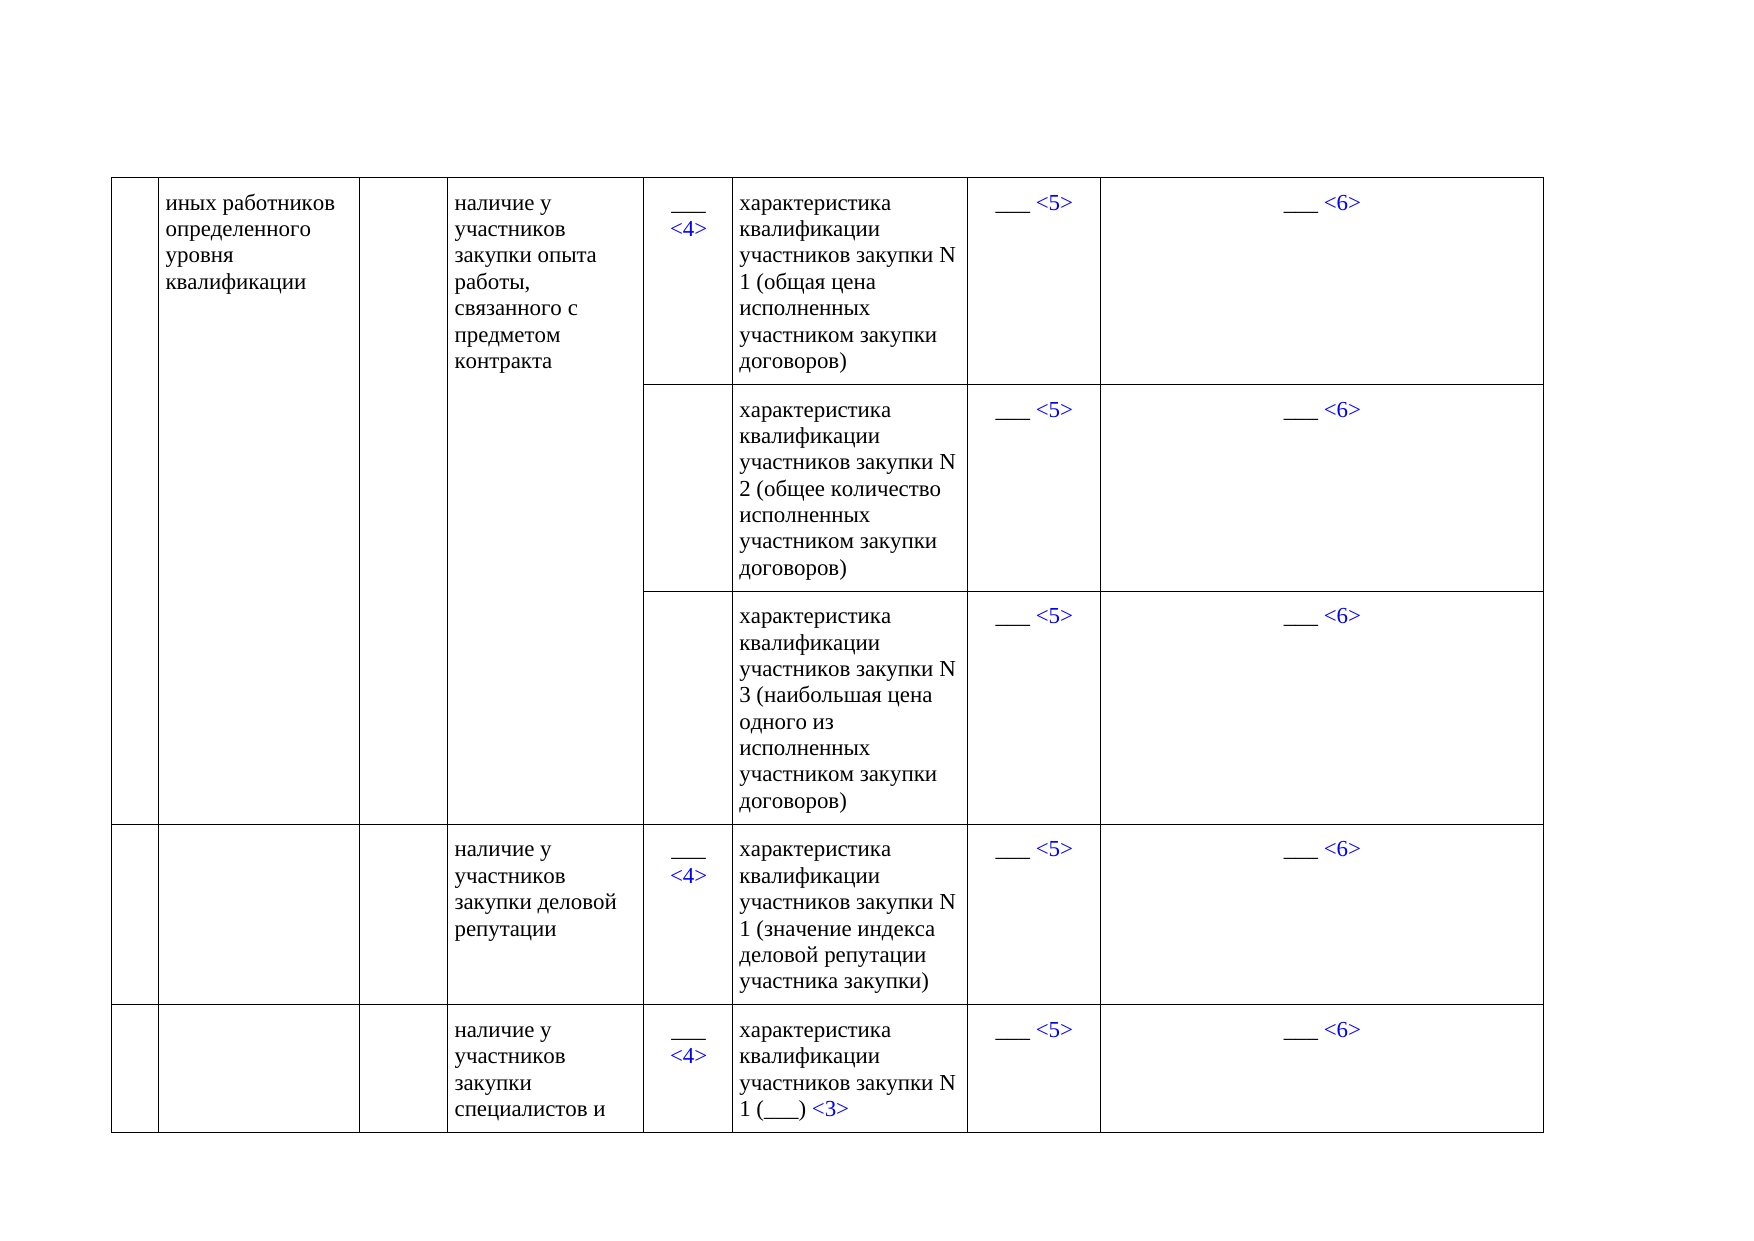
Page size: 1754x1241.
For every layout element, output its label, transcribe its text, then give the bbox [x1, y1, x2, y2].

table_cell ___ <6> [1101, 385, 1543, 591]
table_cell ___ <5> [968, 592, 1100, 824]
table_cell характеристика квалификации участников закупки N 1 (___) <3> [733, 1005, 967, 1132]
table_cell ___ <6> [1101, 825, 1543, 1004]
table_cell ___ <6> [1101, 178, 1543, 384]
table_cell ___ <4> [644, 178, 732, 384]
table_cell [644, 592, 732, 824]
table_cell ___ <4> [644, 825, 732, 1004]
table_cell [159, 1005, 359, 1132]
table_cell [644, 385, 732, 591]
table_cell характеристика квалификации участников закупки N 1 (общая цена исполненных участником закупки договоров) [733, 178, 967, 384]
table_cell ___ <5> [968, 178, 1100, 384]
table_cell характеристика квалификации участников закупки N 2 (общее количество исполненных участником закупки договоров) [733, 385, 967, 591]
table_cell [112, 1005, 158, 1132]
table_cell [112, 825, 158, 1004]
table_cell ___ <5> [968, 1005, 1100, 1132]
table_cell ___ <6> [1101, 592, 1543, 824]
table_cell ___ <5> [968, 825, 1100, 1004]
table_cell [360, 1005, 447, 1132]
table_cell характеристика квалификации участников закупки N 1 (значение индекса деловой репутации участника закупки) [733, 825, 967, 1004]
table_cell ___ <5> [968, 385, 1100, 591]
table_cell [448, 1005, 643, 1132]
table_cell ___ <4> [644, 1005, 732, 1132]
table_cell наличие у участников закупки опыта работы, связанного с предметом контракта [448, 178, 643, 824]
table_cell [159, 825, 359, 1004]
table_cell наличие у участников закупки деловой репутации [448, 825, 643, 1004]
table_cell [360, 825, 447, 1004]
table_cell ___ <6> [1101, 1005, 1543, 1132]
table_cell характеристика квалификации участников закупки N 3 (наибольшая цена одного из исполненных участником закупки договоров) [733, 592, 967, 824]
